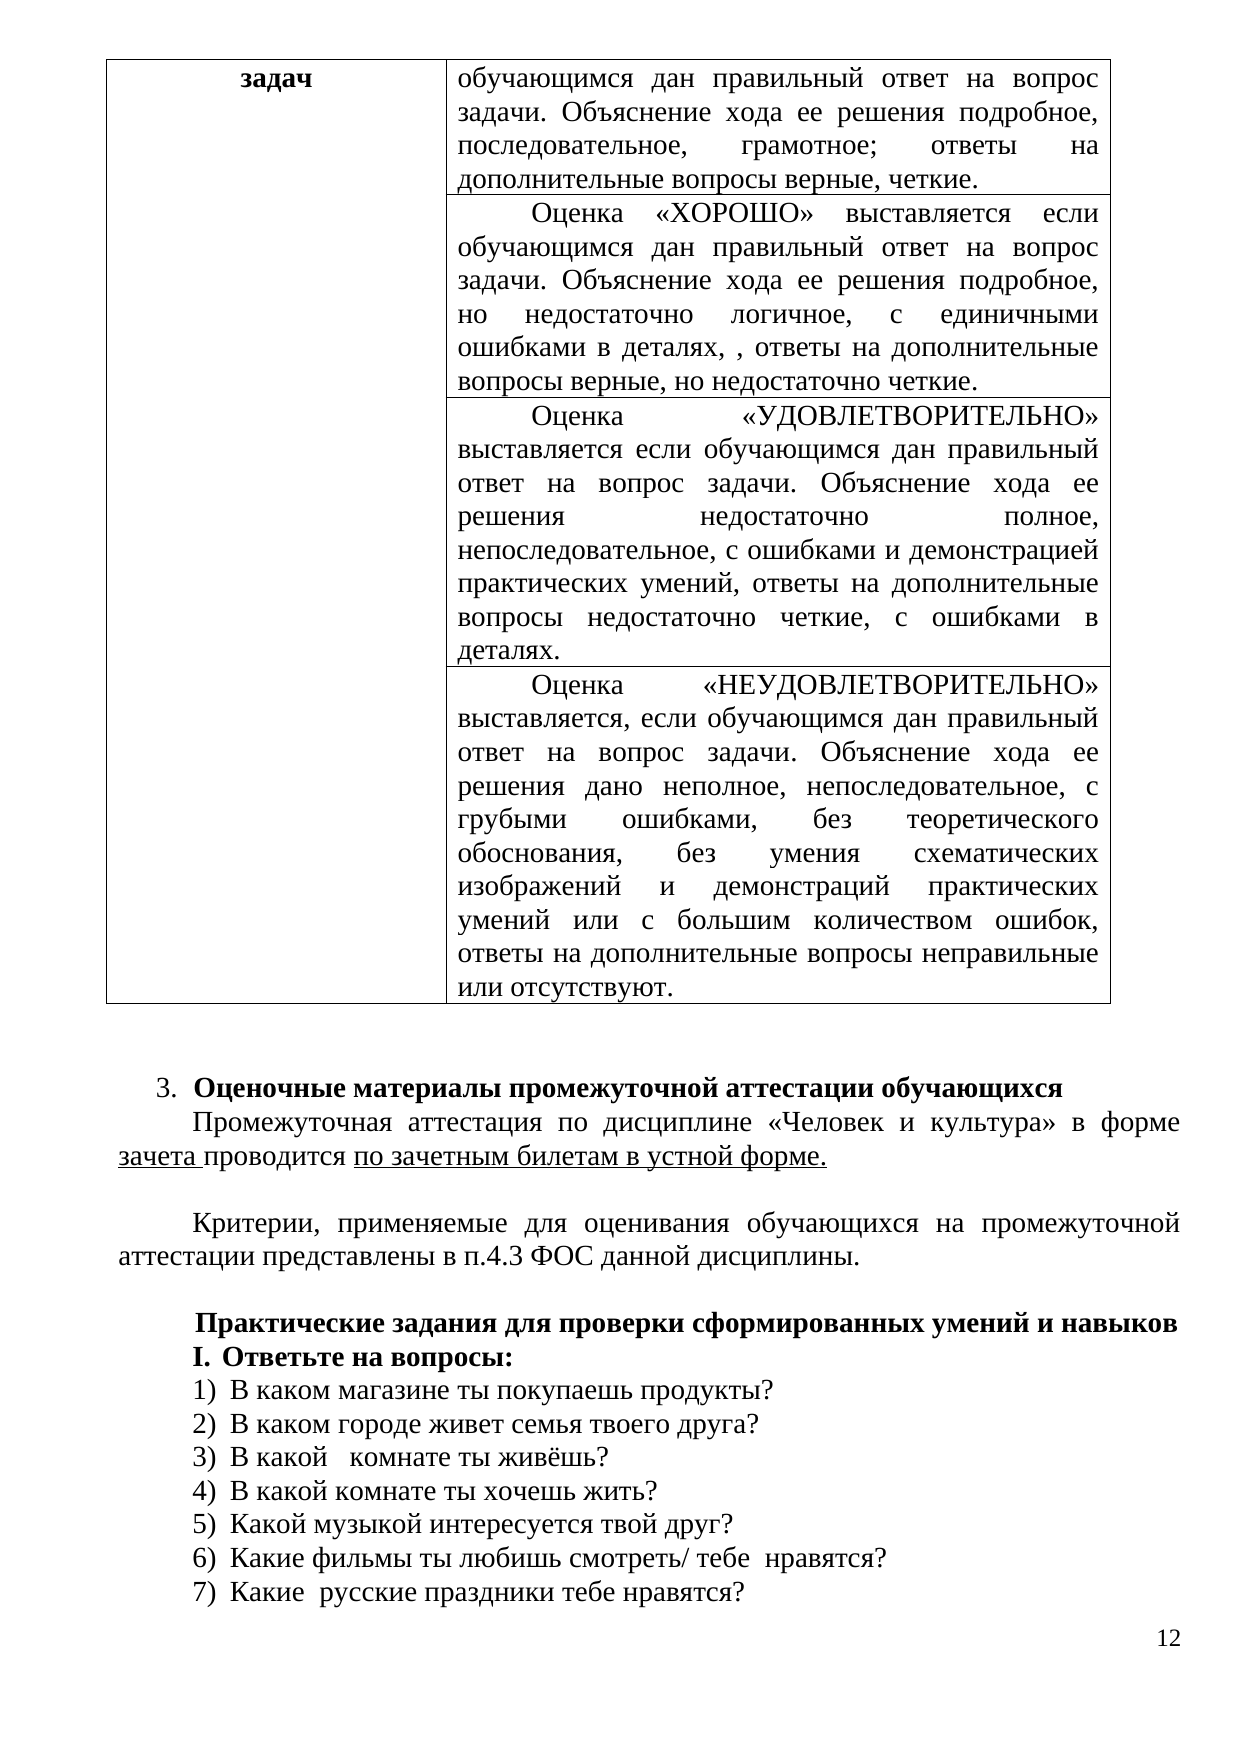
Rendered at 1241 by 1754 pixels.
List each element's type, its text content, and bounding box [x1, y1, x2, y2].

list Ответьте на вопросы: [192, 1339, 1181, 1372]
list В какой комнате ты живёшь? [192, 1439, 1181, 1473]
list Оценочные материалы промежуточной аттестации обучающихся [156, 1071, 1181, 1104]
list Какие русские праздники тебе нравятся? [192, 1574, 1181, 1607]
list Какой музыкой интересуется твой друг? [192, 1507, 1181, 1540]
list Какие фильмы ты любишь смотреть/ тебе нравятся? [192, 1540, 1181, 1574]
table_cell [447, 60, 1110, 194]
text Промежуточная аттестация по дисциплине «Человек и культура» в форме зачета проводится по зачетным билетам в устной форме. [118, 1104, 1181, 1171]
text Критерии, применяемые для оценивания обучающихся на промежуточной аттестации представлены в п.4.3 ФОС данной дисциплины. [118, 1205, 1181, 1272]
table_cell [107, 60, 446, 1002]
table_cell Оценка «НЕУДОВЛЕТВОРИТЕЛЬНО» выставляется, если обучающимся дан правильный ответ на вопрос задачи. Объяснение хода ее решения дано неполное, непоследовательное, с грубыми ошибками, без теоретического обоснования, без умения схематических изображений и демонстраций практических умений или с большим количеством ошибок, ответы на дополнительные вопросы неправильные или отсутствуют. [447, 667, 1110, 1002]
list В каком городе живет семья твоего друга? [192, 1406, 1181, 1439]
list В каком магазине ты покупаешь продукты? [192, 1372, 1181, 1406]
table_cell Оценка «УДОВЛЕТВОРИТЕЛЬНО» выставляется если обучающимся дан правильный ответ на вопрос задачи. Объяснение хода ее решения недостаточно полное, непоследовательное, с ошибками и демонстрацией практических умений, ответы на дополнительные вопросы недостаточно четкие, с ошибками в деталях. [447, 398, 1110, 666]
table_cell Оценка «ХОРОШО» выставляется если обучающимся дан правильный ответ на вопрос задачи. Объяснение хода ее решения подробное, но недостаточно логичное, с единичными ошибками в деталях, , ответы на дополнительные вопросы верные, но недостаточно четкие. [447, 195, 1110, 397]
list В какой комнате ты хочешь жить? [192, 1473, 1181, 1507]
text Практические задания для проверки сформированных умений и навыков [118, 1305, 1181, 1339]
